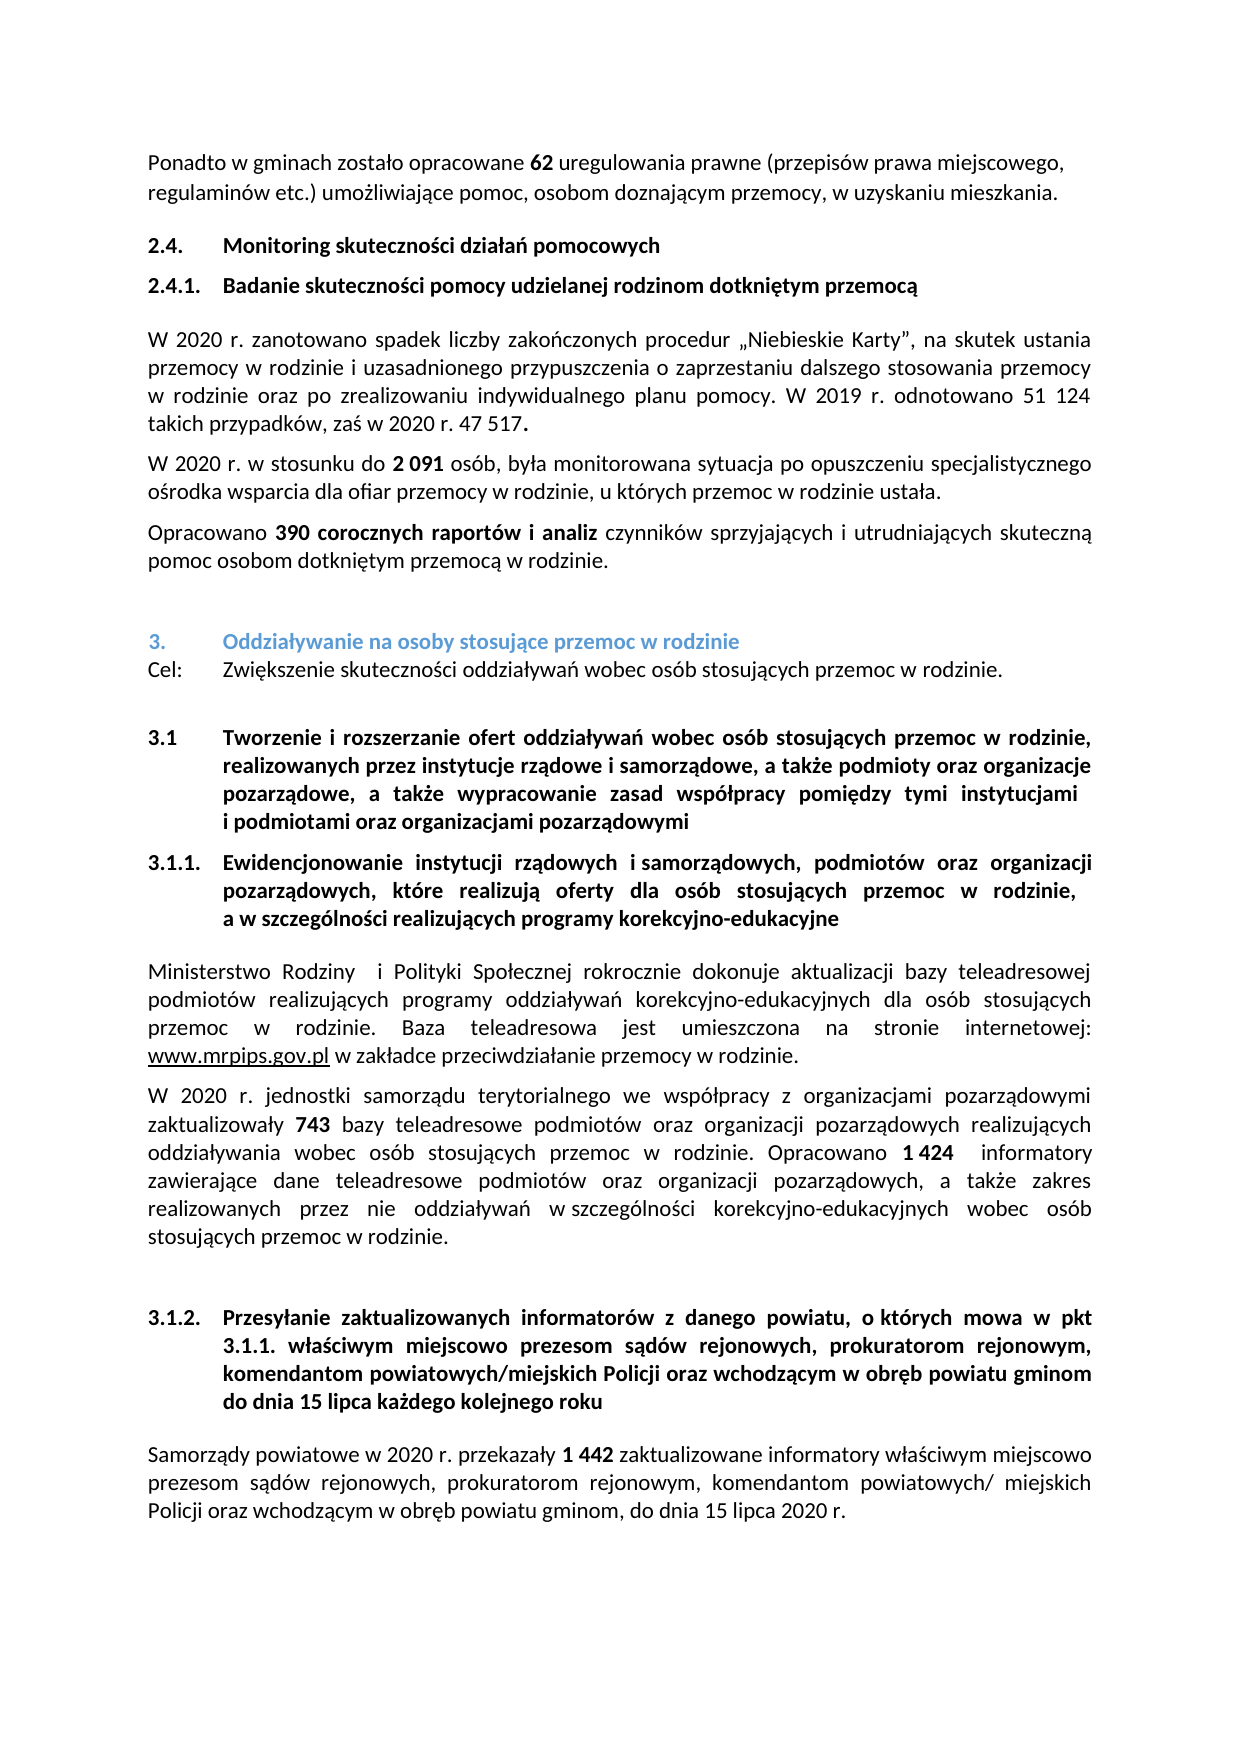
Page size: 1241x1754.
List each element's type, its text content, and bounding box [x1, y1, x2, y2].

text 3.1.2. Przesyłanie zaktualizowanych informatorów z danego powiatu, o których mowa w pkt 3.1.1. właściwym miejscowo prezesom sądów rejonowych, prokuratorom rejonowym, komendantom powiatowych/miejskich Policji oraz wchodzącym w obręb powiatu gminom do dnia 15 lipca każdego kolejnego roku [148, 1303, 1093, 1415]
text Opracowano 390 corocznych raportów i analiz czynników sprzyjających i utrudniających skuteczną pomoc osobom dotkniętym przemocą w rodzinie. [148, 518, 1093, 574]
text W 2020 r. zanotowano spadek liczby zakończonych procedur „Niebieskie Karty”, na skutek ustania przemocy w rodzinie i uzasadnionego przypuszczenia o zaprzestaniu dalszego stosowania przemocy w rodzinie oraz po zrealizowaniu indywidualnego planu pomocy. W 2019 r. odnotowano 51 124 takich przypadków, zaś w 2020 r. 47 517. [148, 325, 1093, 437]
text 3. Oddziaływanie na osoby stosujące przemoc w rodzinie [148, 627, 1093, 655]
text 3.1.1. Ewidencjonowanie instytucji rządowych i samorządowych, podmiotów oraz organizacji pozarządowych, które realizują oferty dla osób stosujących przemoc w rodzinie, a w szczególności realizujących programy korekcyjno-edukacyjne [148, 848, 1093, 932]
text 3.1 Tworzenie i rozszerzanie ofert oddziaływań wobec osób stosujących przemoc w rodzinie, realizowanych przez instytucje rządowe i samorządowe, a także podmioty oraz organizacje pozarządowe, a także wypracowanie zasad współpracy pomiędzy tymi instytucjami i podmiotami oraz organizacjami pozarządowymi [148, 723, 1093, 836]
text 2.4. Monitoring skuteczności działań pomocowych [148, 231, 1093, 259]
text Ponadto w gminach zostało opracowane 62 uregulowania prawne (przepisów prawa miejscowego, regulaminów etc.) umożliwiające pomoc, osobom doznającym przemocy, w uzyskaniu mieszkania. [148, 148, 1093, 206]
text 2.4.1. Badanie skuteczności pomocy udzielanej rodzinom dotkniętym przemocą [148, 272, 1093, 300]
text W 2020 r. w stosunku do 2 091 osób, była monitorowana sytuacja po opuszczeniu specjalistycznego ośrodka wsparcia dla ofiar przemocy w rodzinie, u których przemoc w rodzinie ustała. [148, 449, 1093, 505]
text Cel: Zwiększenie skuteczności oddziaływań wobec osób stosujących przemoc w rodzinie. [148, 655, 1093, 683]
text W 2020 r. jednostki samorządu terytorialnego we współpracy z organizacjami pozarządowymi zaktualizowały 743 bazy teleadresowe podmiotów oraz organizacji pozarządowych realizujących oddziaływania wobec osób stosujących przemoc w rodzinie. Opracowano 1 424 informatory zawierające dane teleadresowe podmiotów oraz organizacji pozarządowych, a także zakres realizowanych przez nie oddziaływań w szczególności korekcyjno-edukacyjnych wobec osób stosujących przemoc w rodzinie. [148, 1082, 1093, 1250]
text Ministerstwo Rodziny i Polityki Społecznej rokrocznie dokonuje aktualizacji bazy teleadresowej podmiotów realizujących programy oddziaływań korekcyjno-edukacyjnych dla osób stosujących przemoc w rodzinie. Baza teleadresowa jest umieszczona na stronie internetowej: www.mrpips.gov.pl w zakładce przeciwdziałanie przemocy w rodzinie. [148, 957, 1093, 1069]
text Samorządy powiatowe w 2020 r. przekazały 1 442 zaktualizowane informatory właściwym miejscowo prezesom sądów rejonowych, prokuratorom rejonowym, komendantom powiatowych/ miejskich Policji oraz wchodzącym w obręb powiatu gminom, do dnia 15 lipca 2020 r. [148, 1440, 1093, 1524]
